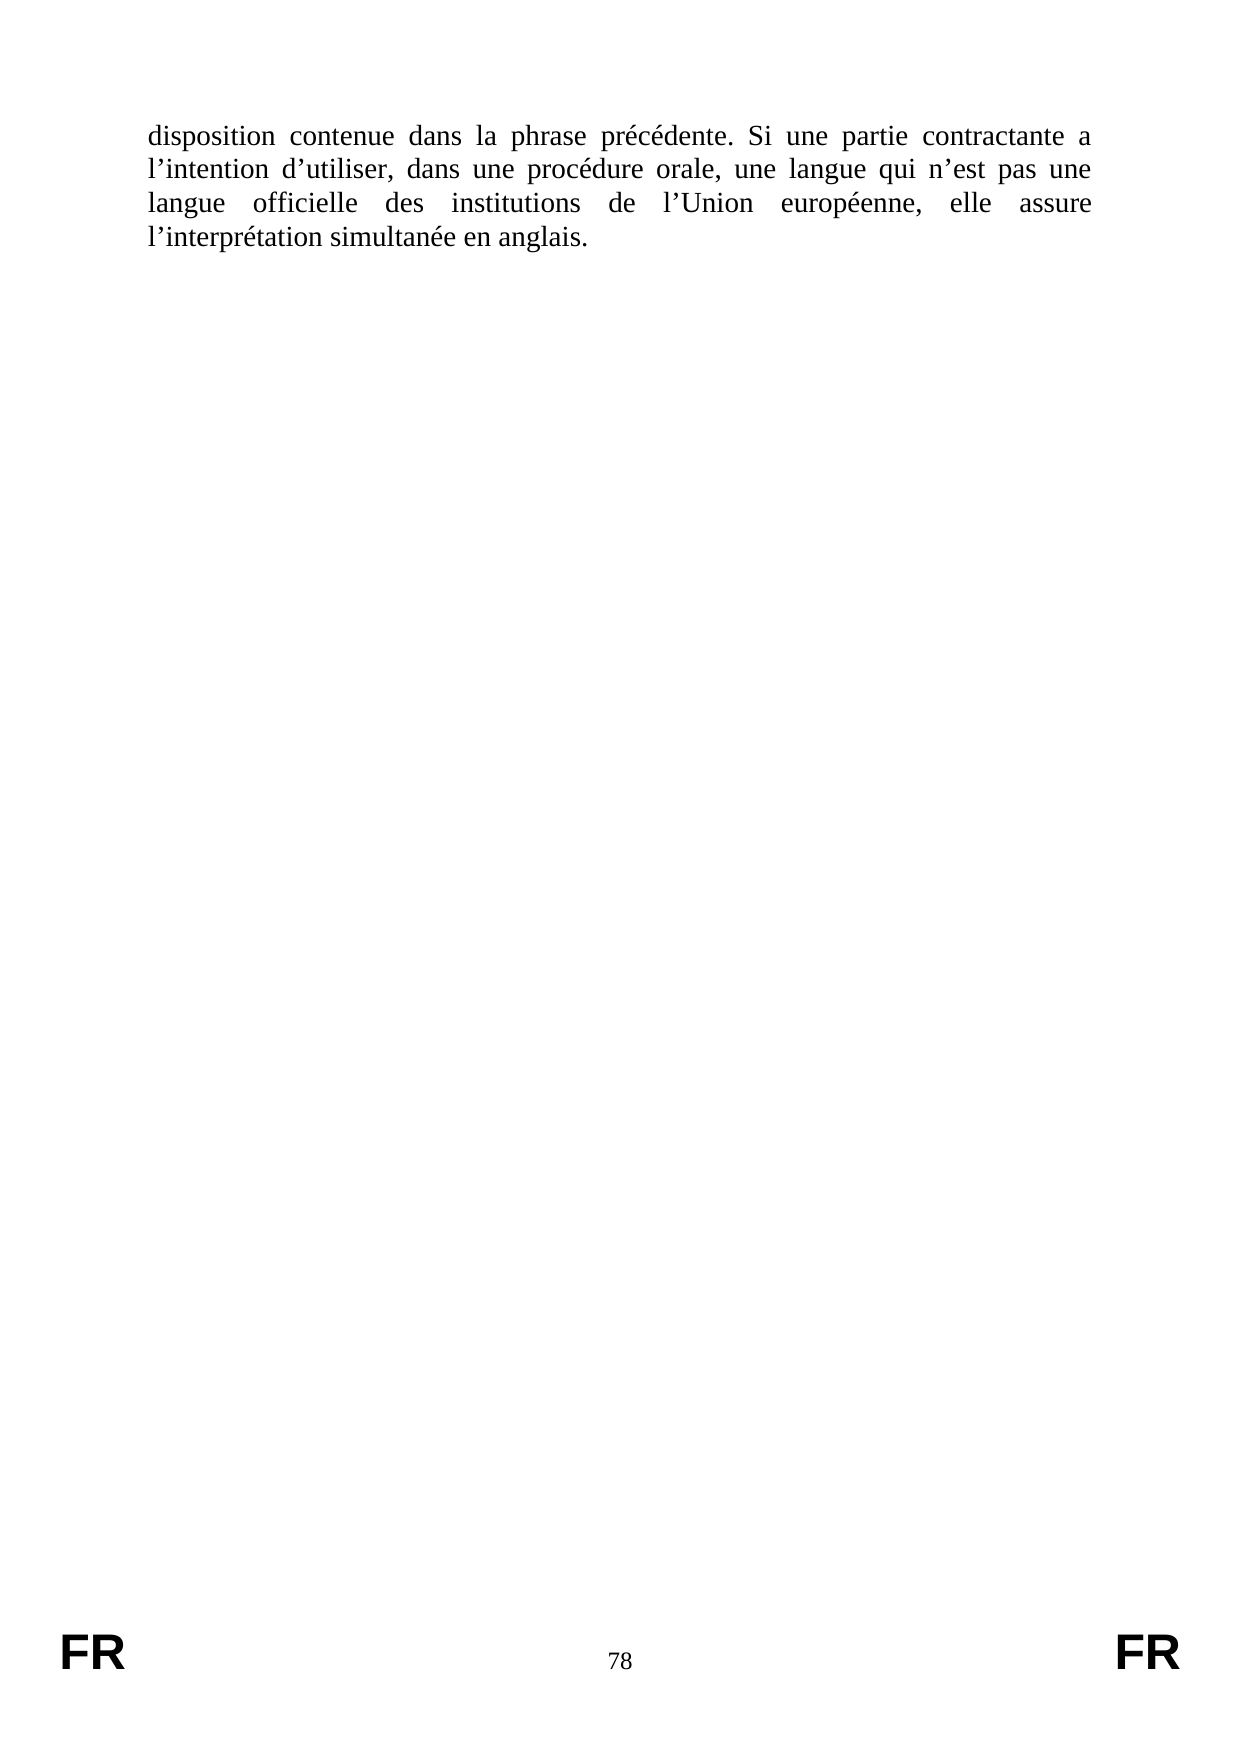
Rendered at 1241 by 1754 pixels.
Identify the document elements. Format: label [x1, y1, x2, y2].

text [148, 118, 1093, 252]
